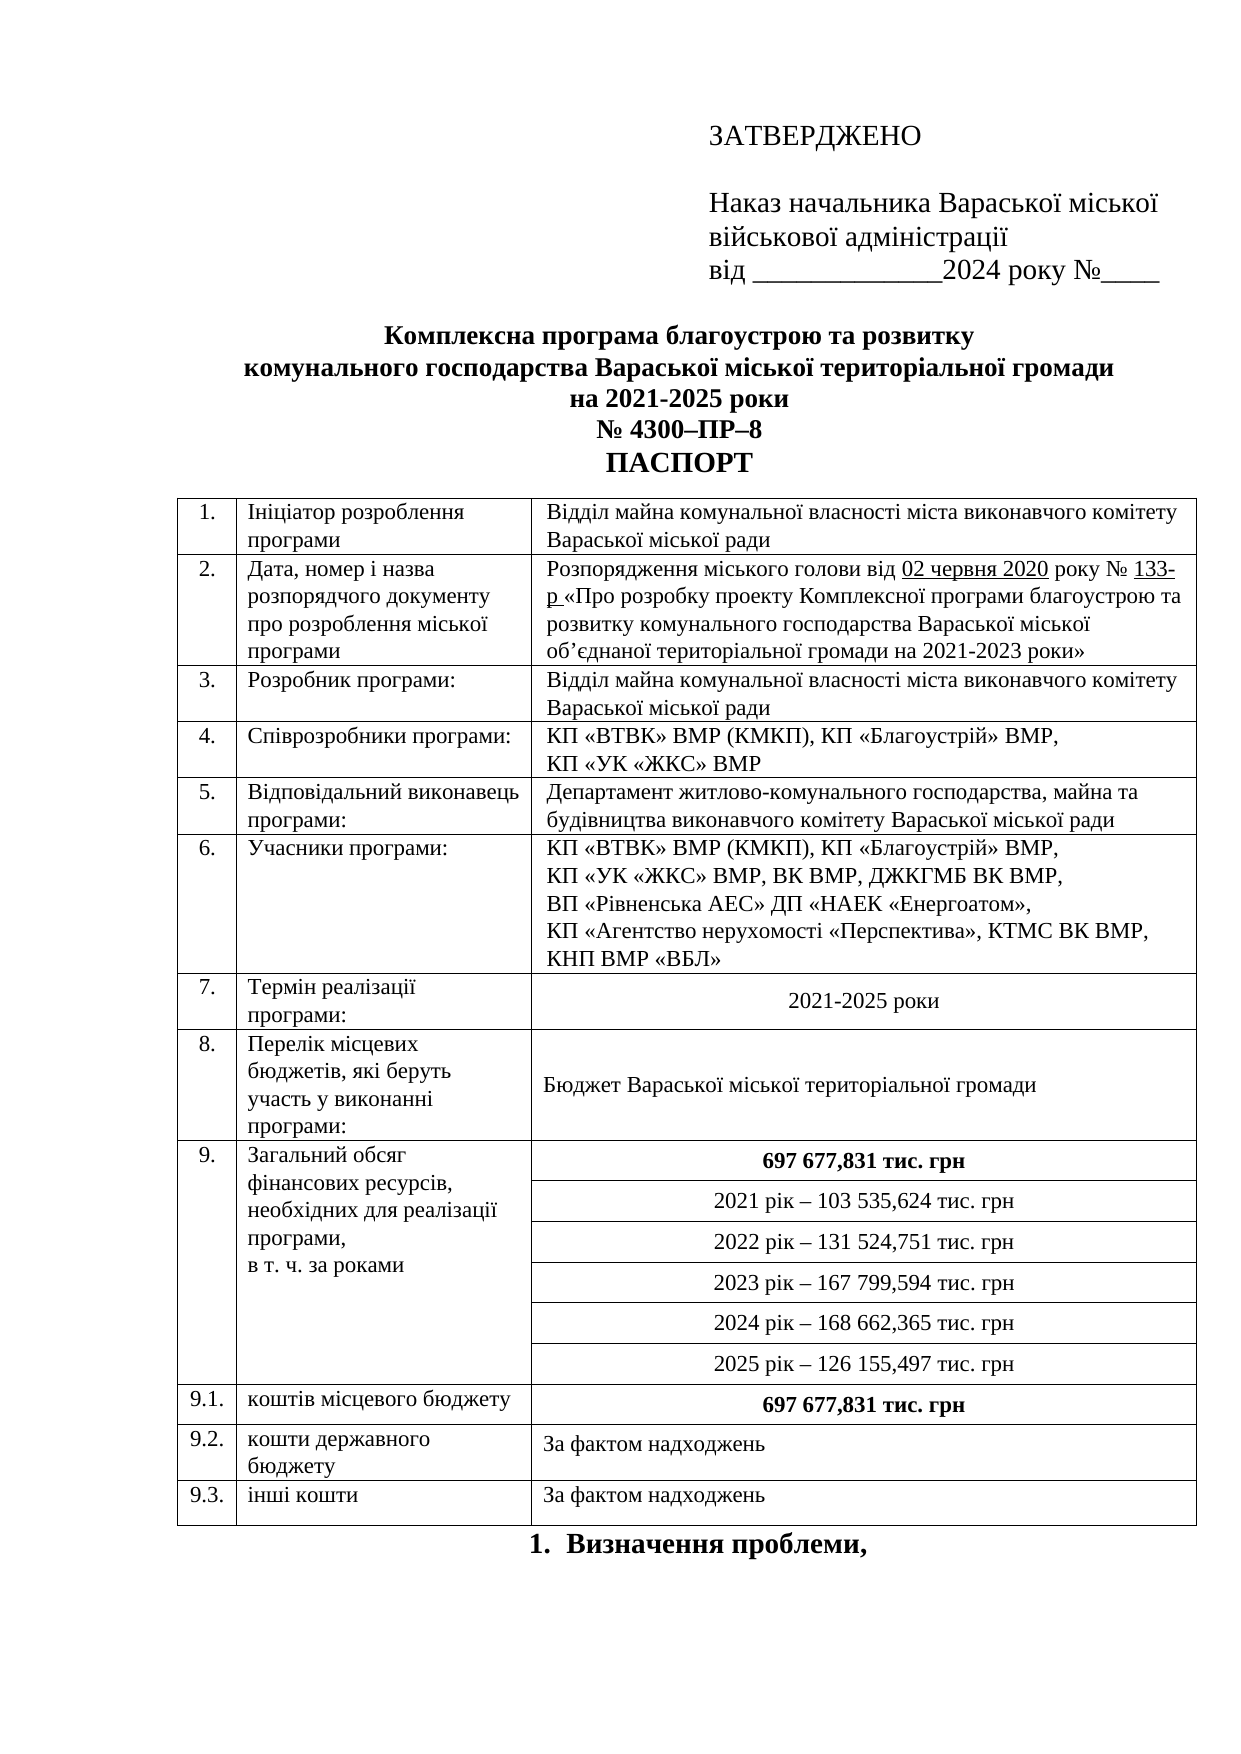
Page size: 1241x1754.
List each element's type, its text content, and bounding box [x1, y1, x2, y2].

list Визначення проблеми, [215, 1526, 1181, 1560]
table_cell Загальний обсяг фінансових ресурсів, необхідних для реалізації програми, в т. ч. за роками [237, 1141, 531, 1384]
table_cell 6. [178, 835, 236, 972]
table_header Ініціатор розроблення програми [237, 499, 531, 553]
table_cell 2022 рік – 131 524,751 тис. грн [532, 1222, 1196, 1262]
table_cell Департамент житлово-комунального господарства, майна та будівництва виконавчого комітету Вараської міської ради [532, 778, 1196, 833]
table_cell 697 677,831 тис. грн [532, 1141, 1196, 1180]
table_cell Бюджет Вараської міської територіальної громади [532, 1030, 1196, 1140]
table_cell інші кошти [237, 1481, 531, 1525]
table_header 1. [178, 499, 236, 553]
text на 2021-2025 роки [177, 382, 1181, 413]
text комунального господарства Вараської міської територіальної громади [177, 351, 1181, 382]
table_cell Перелік місцевих бюджетів, які беруть участь у виконанні програми: [237, 1030, 531, 1140]
table_cell Розпорядження міського голови від 02 червня 2020 року № 133-р «Про розробку проекту Комплексної програми благоустрою та розвитку комунального господарства Вараської міської об’єднаної територіальної громади на 2021-2023 роки» [532, 555, 1196, 665]
table_cell 7. [178, 974, 236, 1028]
table_cell Термін реалізації програми: [237, 974, 531, 1028]
table_cell КП «ВТВК» ВМР (КМКП), КП «Благоустрій» ВМР, КП «УК «ЖКС» ВМР, ВК ВМР, ДЖКГМБ ВК ВМР, ВП «Рівненська АЕС» ДП «НАЕК «Енергоатом», КП «Агентство нерухомості «Перспектива», КТМС ВК ВМР, КНП ВМР «ВБЛ» [532, 835, 1196, 972]
table_cell Відповідальний виконавець програми: [237, 778, 531, 833]
table_cell 2023 рік – 167 799,594 тис. грн [532, 1263, 1196, 1302]
table_cell Дата, номер і назва розпорядчого документу про розроблення міської програми [237, 555, 531, 665]
table_cell 2021-2025 роки [532, 974, 1196, 1028]
table_cell Розробник програми: [237, 666, 531, 721]
table_cell 2. [178, 555, 236, 665]
table_cell 2025 рік – 126 155,497 тис. грн [532, 1344, 1196, 1384]
table_cell кошти державного бюджету [237, 1425, 531, 1480]
table_cell Відділ майна комунальної власності міста виконавчого комітету Вараської міської ради [532, 666, 1196, 721]
table_cell 9.3. [178, 1481, 236, 1525]
table_cell За фактом надходжень [532, 1481, 1196, 1525]
table_cell 2021 рік – 103 535,624 тис. грн [532, 1181, 1196, 1221]
text ПАСПОРТ [177, 446, 1181, 479]
table_cell 4. [178, 722, 236, 777]
table_header Відділ майна комунальної власності міста виконавчого комітету Вараської міської ради [532, 499, 1196, 553]
table_cell 5. [178, 778, 236, 833]
text військової адміністрації [709, 219, 1181, 252]
table_cell 9.1. [178, 1385, 236, 1424]
table_cell 3. [178, 666, 236, 721]
text № 4300–ПР–8 [177, 413, 1181, 444]
table_cell 8. [178, 1030, 236, 1140]
text Комплексна програма благоустрою та розвитку [177, 319, 1181, 351]
table_cell коштів місцевого бюджету [237, 1385, 531, 1424]
table_cell 697 677,831 тис. грн [532, 1385, 1196, 1424]
text Наказ начальника Вараської міської [709, 185, 1181, 219]
table_cell Учасники програми: [237, 835, 531, 972]
text від _____________2024 року №____ [709, 252, 1181, 286]
table_cell 9. [178, 1141, 236, 1384]
table_cell Співрозробники програми: [237, 722, 531, 777]
table_cell КП «ВТВК» ВМР (КМКП), КП «Благоустрій» ВМР, КП «УК «ЖКС» ВМР [532, 722, 1196, 777]
text ЗАТВЕРДЖЕНО [709, 118, 1181, 152]
table_cell 9.2. [178, 1425, 236, 1480]
table_cell За фактом надходжень [532, 1425, 1196, 1480]
table_cell 2024 рік – 168 662,365 тис. грн [532, 1303, 1196, 1343]
